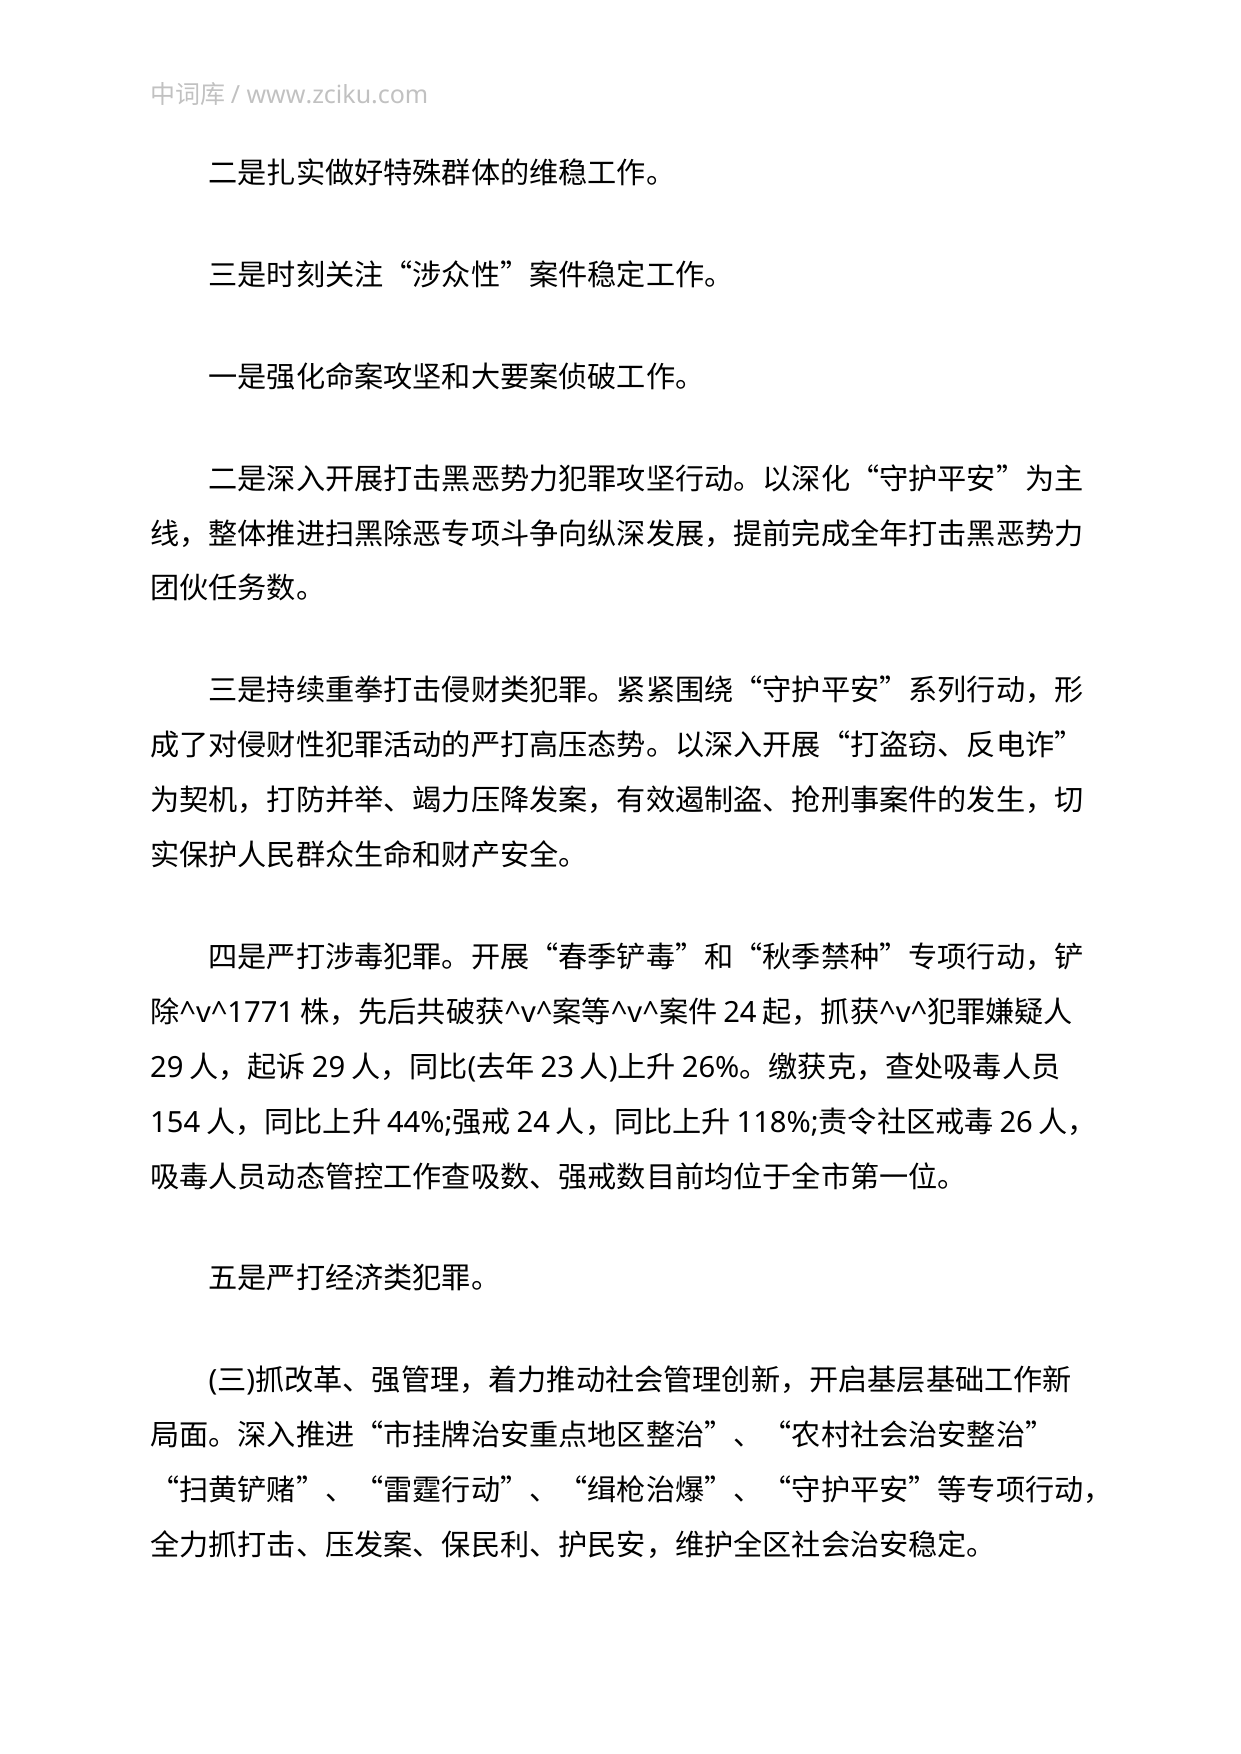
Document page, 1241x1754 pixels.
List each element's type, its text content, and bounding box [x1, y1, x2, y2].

text (三)抓改革、强管理，着力推动社会管理创新，开启基层基础工作新局面。深入推进“市挂牌治安重点地区整治”、“农村社会治安整治”“扫黄铲赌”、“雷霆行动”、“缉枪治爆”、“守护平安”等专项行动，全力抓打击、压发案、保民利、护民安，维护全区社会治安稳定。 [150, 1357, 1090, 1564]
text 一是强化命案攻坚和大要案侦破工作。 [150, 353, 1090, 396]
text 四是严打涉毒犯罪。开展“春季铲毒”和“秋季禁种”专项行动，铲除^v^1771株，先后共破获^v^案等^v^案件24起，抓获^v^犯罪嫌疑人29人，起诉29人，同比(去年23人)上升26%。缴获克，查处吸毒人员154人，同比上升44%;强戒24人，同比上升118%;责令社区戒毒26人，吸毒人员动态管控工作查吸数、强戒数目前均位于全市第一位。 [150, 933, 1090, 1196]
text 三是持续重拳打击侵财类犯罪。紧紧围绕“守护平安”系列行动，形成了对侵财性犯罪活动的严打高压态势。以深入开展“打盗窃、反电诈”为契机，打防并举、竭力压降发案，有效遏制盗、抢刑事案件的发生，切实保护人民群众生命和财产安全。 [150, 667, 1090, 874]
text 二是扎实做好特殊群体的维稳工作。 [150, 150, 1090, 192]
text 二是深入开展打击黑恶势力犯罪攻坚行动。以深化“守护平安”为主线，整体推进扫黑除恶专项斗争向纵深发展，提前完成全年打击黑恶势力团伙任务数。 [150, 455, 1090, 607]
text 三是时刻关注“涉众性”案件稳定工作。 [150, 252, 1090, 294]
text 五是严打经济类犯罪。 [150, 1255, 1090, 1297]
